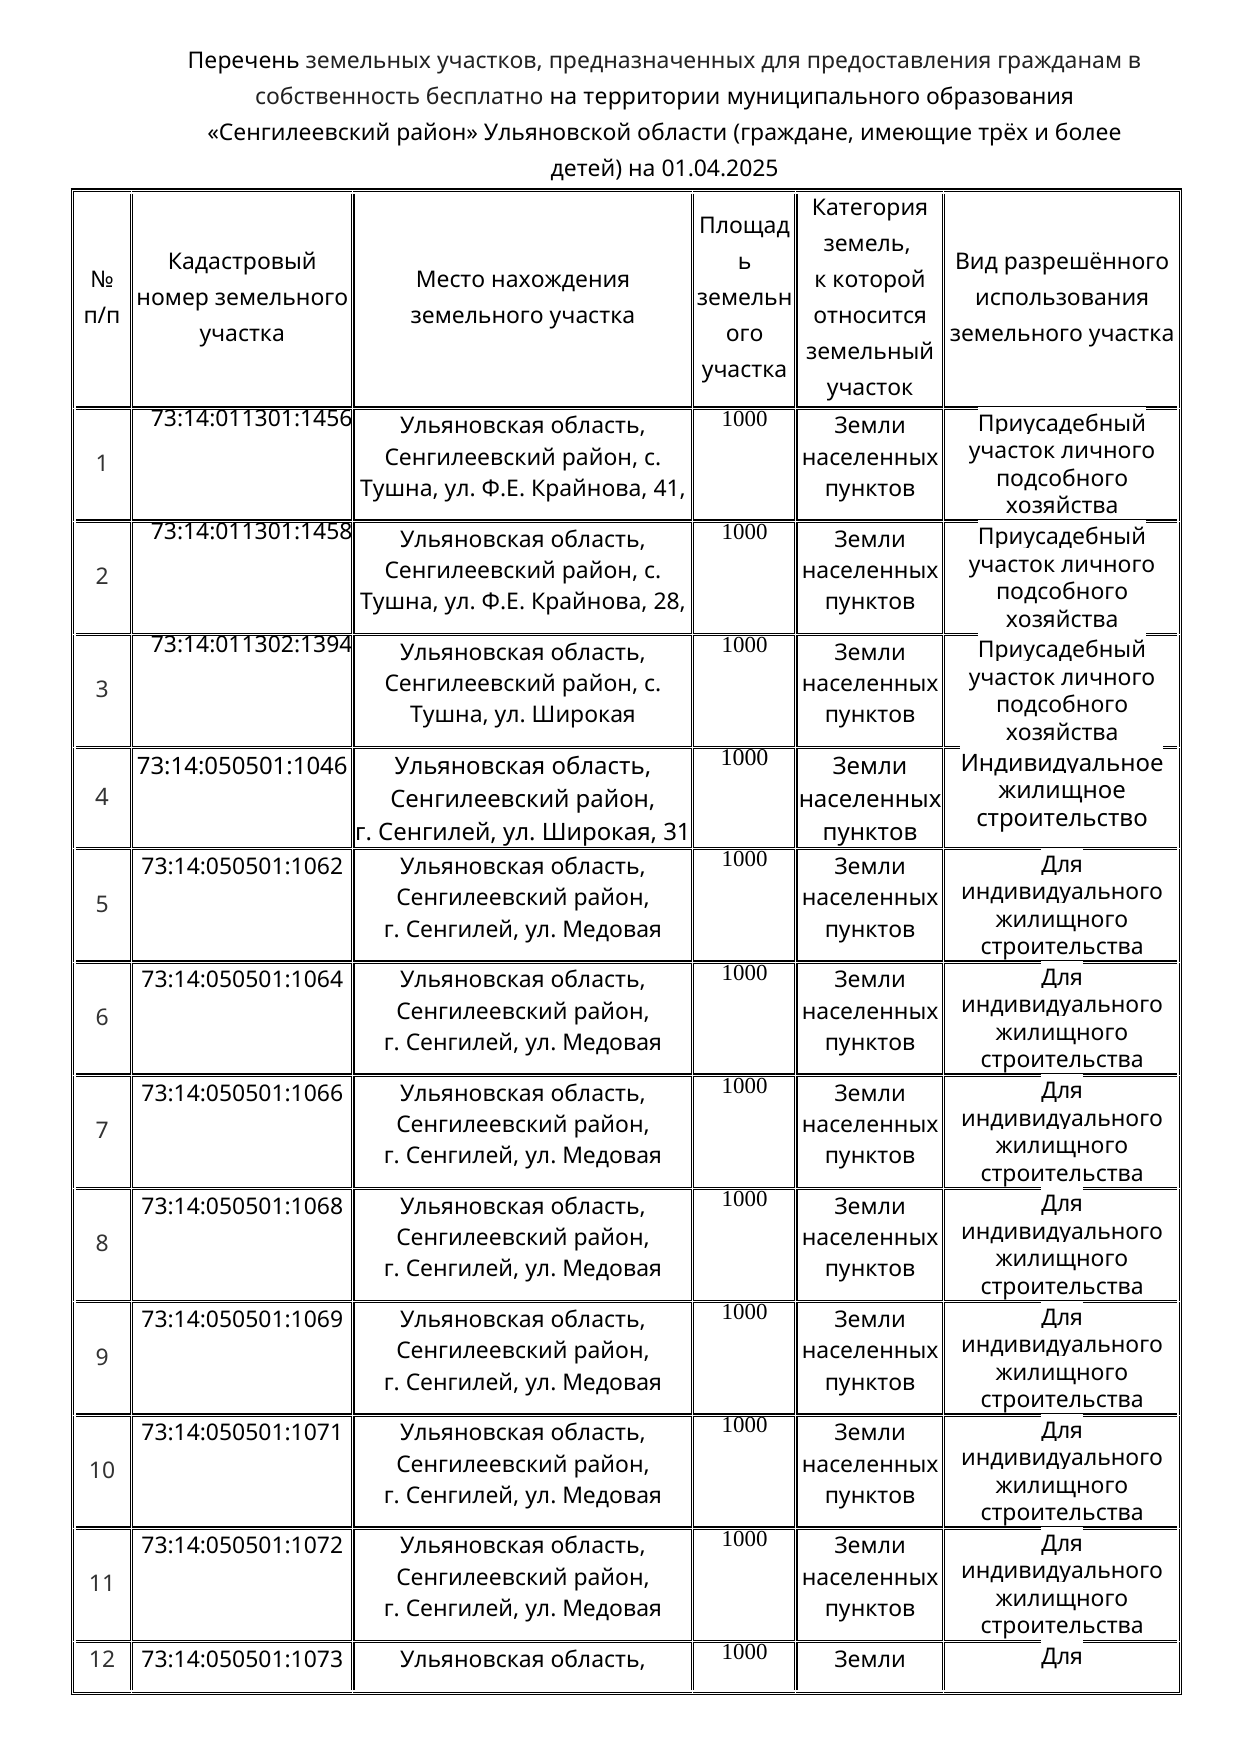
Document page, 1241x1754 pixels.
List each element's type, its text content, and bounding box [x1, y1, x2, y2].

table_cell 11 [74, 1526, 130, 1639]
table_cell Ульяновская область, Сенгилеевский район, с. Тушна, ул. Ф.Е. Крайнова, 41, [355, 410, 691, 519]
table_cell 8 [72, 1187, 131, 1300]
table_cell Для индивидуального жилищного строительства [1083, 1187, 1180, 1300]
table_cell Приусадебный участок личного подсобного хозяйства [945, 410, 1006, 519]
table_cell 73:14:050501:1069 [133, 1303, 351, 1413]
table_cell 6 [74, 960, 130, 1073]
table_cell Земли населенных пунктов [798, 410, 942, 519]
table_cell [945, 1530, 1041, 1639]
table_cell 73:14:050501:1064 [133, 964, 351, 1073]
table_header Вид разрешённого использования земельного участка [944, 192, 1179, 406]
table_cell Земли населенных пунктов [798, 1303, 942, 1413]
table_cell 73:14:050501:1062 [133, 850, 351, 960]
table_cell 73:14:050501:1046 [133, 749, 351, 847]
table_cell 1000 [694, 1530, 794, 1639]
table_header Кадастровый номер земельного участка [131, 190, 353, 406]
table_cell Для индивидуального жилищного строительства [1083, 1413, 1179, 1526]
table_cell 1000 [694, 850, 794, 960]
table_cell 1000 [694, 1303, 794, 1413]
table_cell 10 [74, 1413, 130, 1526]
table_header Место нахождения земельного участка [353, 192, 693, 406]
table_cell Приусадебный участок личного подсобного хозяйства [1118, 633, 1180, 746]
table_cell Ульяновская область, Сенгилеевский район, г. Сенгилей, ул. Медовая [355, 1190, 691, 1300]
table_cell Для индивидуального жилищного строительства [945, 850, 1041, 960]
table_cell Ульяновская область, Сенгилеевский район, г. Сенгилей, ул. Медовая [355, 850, 691, 960]
table_cell Для индивидуального жилищного строительства [945, 1417, 1041, 1526]
table_header № п/п [74, 192, 131, 406]
table_cell 3 [72, 633, 131, 746]
table_cell Ульяновская область, Сенгилеевский район, г. Сенгилей, ул. Медовая [355, 1077, 691, 1187]
table_cell Земли населенных пунктов [798, 749, 942, 847]
table_cell 1000 [694, 1077, 794, 1187]
table_cell Для индивидуального жилищного строительства [945, 1190, 1041, 1300]
table_cell 73:14:050501:1066 [133, 1077, 351, 1187]
table_cell 1000 [694, 636, 794, 746]
table_cell 1000 [694, 1190, 794, 1300]
table_cell Ульяновская область, Сенгилеевский район, г. Сенгилей, ул. Медовая [355, 964, 691, 1073]
table_cell Приусадебный участок личного подсобного хозяйства [945, 636, 1006, 746]
table_cell Ульяновская область, Сенгилеевский район, г. Сенгилей, ул. Широкая, 31 [355, 749, 691, 847]
table_cell Для индивидуального жилищного строительства [944, 1640, 1179, 1692]
table_cell 5 [72, 847, 131, 960]
table_cell 1000 [694, 964, 794, 1073]
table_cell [1083, 1526, 1179, 1639]
table_cell 73:14:050501:1073 [131, 1640, 353, 1692]
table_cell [353, 1643, 693, 1692]
table_cell Для индивидуального жилищного строительства [945, 964, 1041, 1073]
table_cell 1000 [693, 1640, 796, 1692]
table_cell Для индивидуального жилищного строительства [1083, 847, 1180, 960]
table_cell Приусадебный участок личного подсобного хозяйства [945, 523, 1006, 633]
table_cell 73:14:050501:1068 [133, 1190, 351, 1300]
table_cell 73:14:011302:1394 [133, 636, 351, 746]
table_cell 1000 [694, 523, 794, 633]
table_cell 73:14:011301:1458 [133, 523, 351, 633]
table_cell Приусадебный участок личного подсобного хозяйства [1118, 406, 1179, 519]
table_cell Земли населенных пунктов [798, 1077, 942, 1187]
table_cell 1000 [694, 410, 794, 519]
table_cell 73:14:050501:1071 [133, 1417, 351, 1526]
table_cell Ульяновская область, Сенгилеевский район, г. Сенгилей, ул. Медовая [355, 1303, 691, 1413]
table_cell Для индивидуального жилищного строительства [945, 1303, 1041, 1413]
table_cell Ульяновская область, Сенгилеевский район, с. Тушна, ул. Ф.Е. Крайнова, 28, [355, 523, 691, 633]
table_cell Для индивидуального жилищного строительства [1083, 1300, 1180, 1413]
table_cell 1000 [694, 749, 794, 847]
table_cell Земли населенных пунктов [798, 636, 942, 746]
table_cell Ульяновская область, Сенгилеевский район, г. Сенгилей, ул. Медовая [355, 1417, 691, 1526]
table_cell 73:14:050501:1072 [133, 1530, 351, 1639]
table_cell 9 [72, 1300, 131, 1413]
table_cell Земли населенных пунктов [798, 1417, 942, 1526]
table_cell 73:14:011301:1456 [133, 410, 351, 519]
table_cell 1000 [694, 1417, 794, 1526]
table_cell Земли населенных пунктов [798, 964, 942, 1073]
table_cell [796, 1643, 944, 1692]
table_cell 12 [74, 1640, 131, 1692]
table_cell 1 [74, 406, 130, 519]
table_header Категория земель, к которой относится земельный участок [796, 192, 944, 406]
table_cell 4 [72, 746, 131, 847]
table_cell Индивидуальное жилищное строительство [945, 746, 1180, 847]
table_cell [355, 1530, 691, 1639]
table_cell Приусадебный участок личного подсобного хозяйства [1118, 519, 1179, 633]
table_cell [798, 1530, 942, 1639]
table_cell Земли населенных пунктов [798, 1190, 942, 1300]
table_header Площадь земельного участка [693, 190, 796, 406]
table_cell Земли населенных пунктов [798, 523, 942, 633]
table_cell 2 [74, 519, 130, 633]
table_cell Для индивидуального жилищного строительства [1083, 1073, 1179, 1187]
table_cell Для индивидуального жилищного строительства [945, 1077, 1041, 1187]
table_cell Для индивидуального жилищного строительства [1083, 960, 1179, 1073]
table_cell 7 [74, 1073, 130, 1187]
text Перечень земельных участков, предназначенных для предоставления гражданам в собственность бесплатно на территории муниципального образования «Сенгилеевский район» Ульяновской области (граждане, имеющие трёх и более детей) на 01.04.2025 [177, 44, 1152, 183]
table_cell Ульяновская область, Сенгилеевский район, с. Тушна, ул. Широкая [355, 636, 691, 746]
table_cell Земли населенных пунктов [798, 850, 942, 960]
